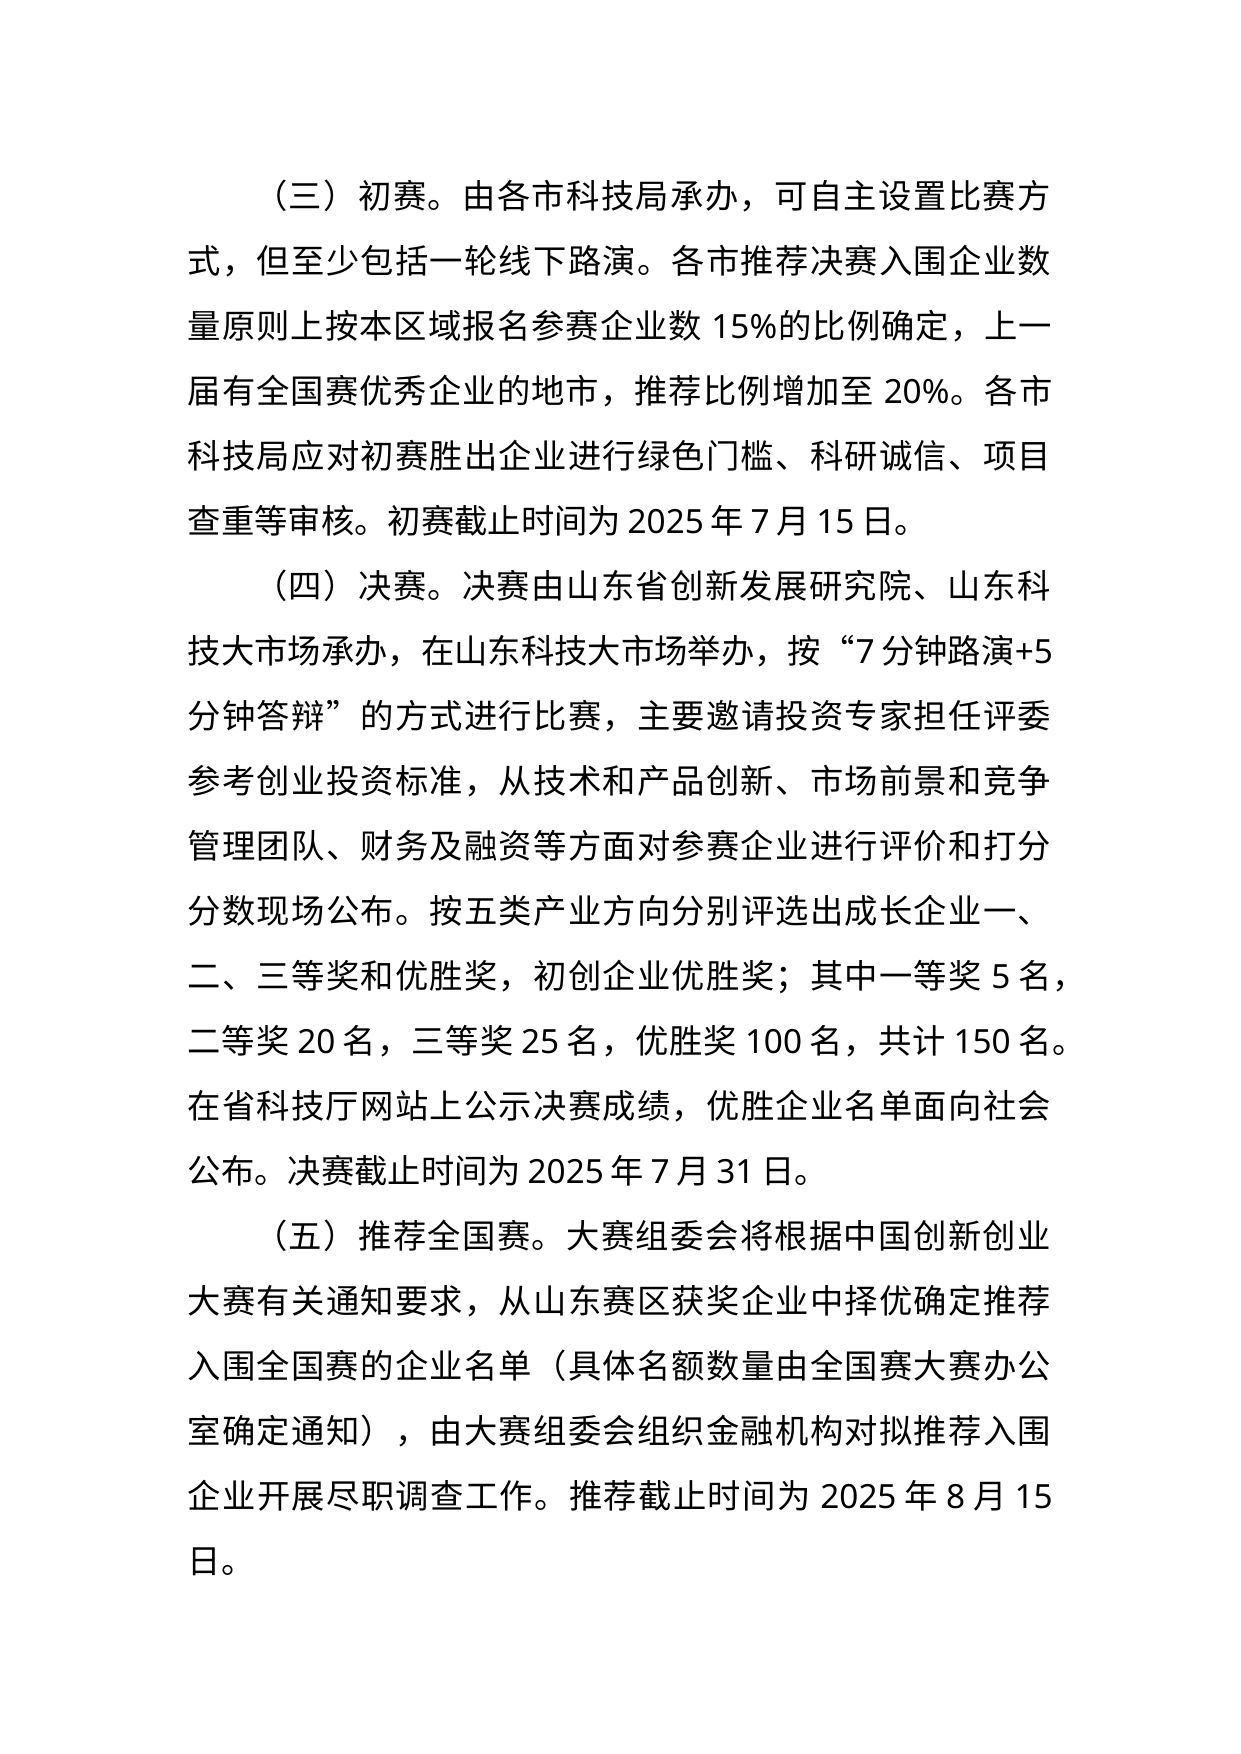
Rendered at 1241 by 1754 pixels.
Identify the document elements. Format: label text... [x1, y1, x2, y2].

text （四）决赛。决赛由山东省创新发展研究院、山东科技大市场承办，在山东科技大市场举办，按“7分钟路演+5分钟答辩”的方式进行比赛，主要邀请投资专家担任评委，参考创业投资标准，从技术和产品创新、市场前景和竞争、管理团队、财务及融资等方面对参赛企业进行评价和打分，分数现场公布。按五类产业方向分别评选出成长企业一、二、三等奖和优胜奖，初创企业优胜奖；其中一等奖5名，二等奖20名，三等奖25名，优胜奖100名，共计150名。在省科技厅网站上公示决赛成绩，优胜企业名单面向社会公布。决赛截止时间为2025年7月31日。 [187, 552, 1053, 1202]
text （三）初赛。由各市科技局承办，可自主设置比赛方式，但至少包括一轮线下路演。各市推荐决赛入围企业数量原则上按本区域报名参赛企业数15%的比例确定，上一届有全国赛优秀企业的地市，推荐比例增加至20%。各市科技局应对初赛胜出企业进行绿色门槛、科研诚信、项目查重等审核。初赛截止时间为2025年7月15日。 [187, 162, 1053, 552]
text （五）推荐全国赛。大赛组委会将根据中国创新创业大赛有关通知要求，从山东赛区获奖企业中择优确定推荐入围全国赛的企业名单（具体名额数量由全国赛大赛办公室确定通知），由大赛组委会组织金融机构对拟推荐入围企业开展尽职调查工作。推荐截止时间为2025年8月15日。 [187, 1202, 1053, 1592]
